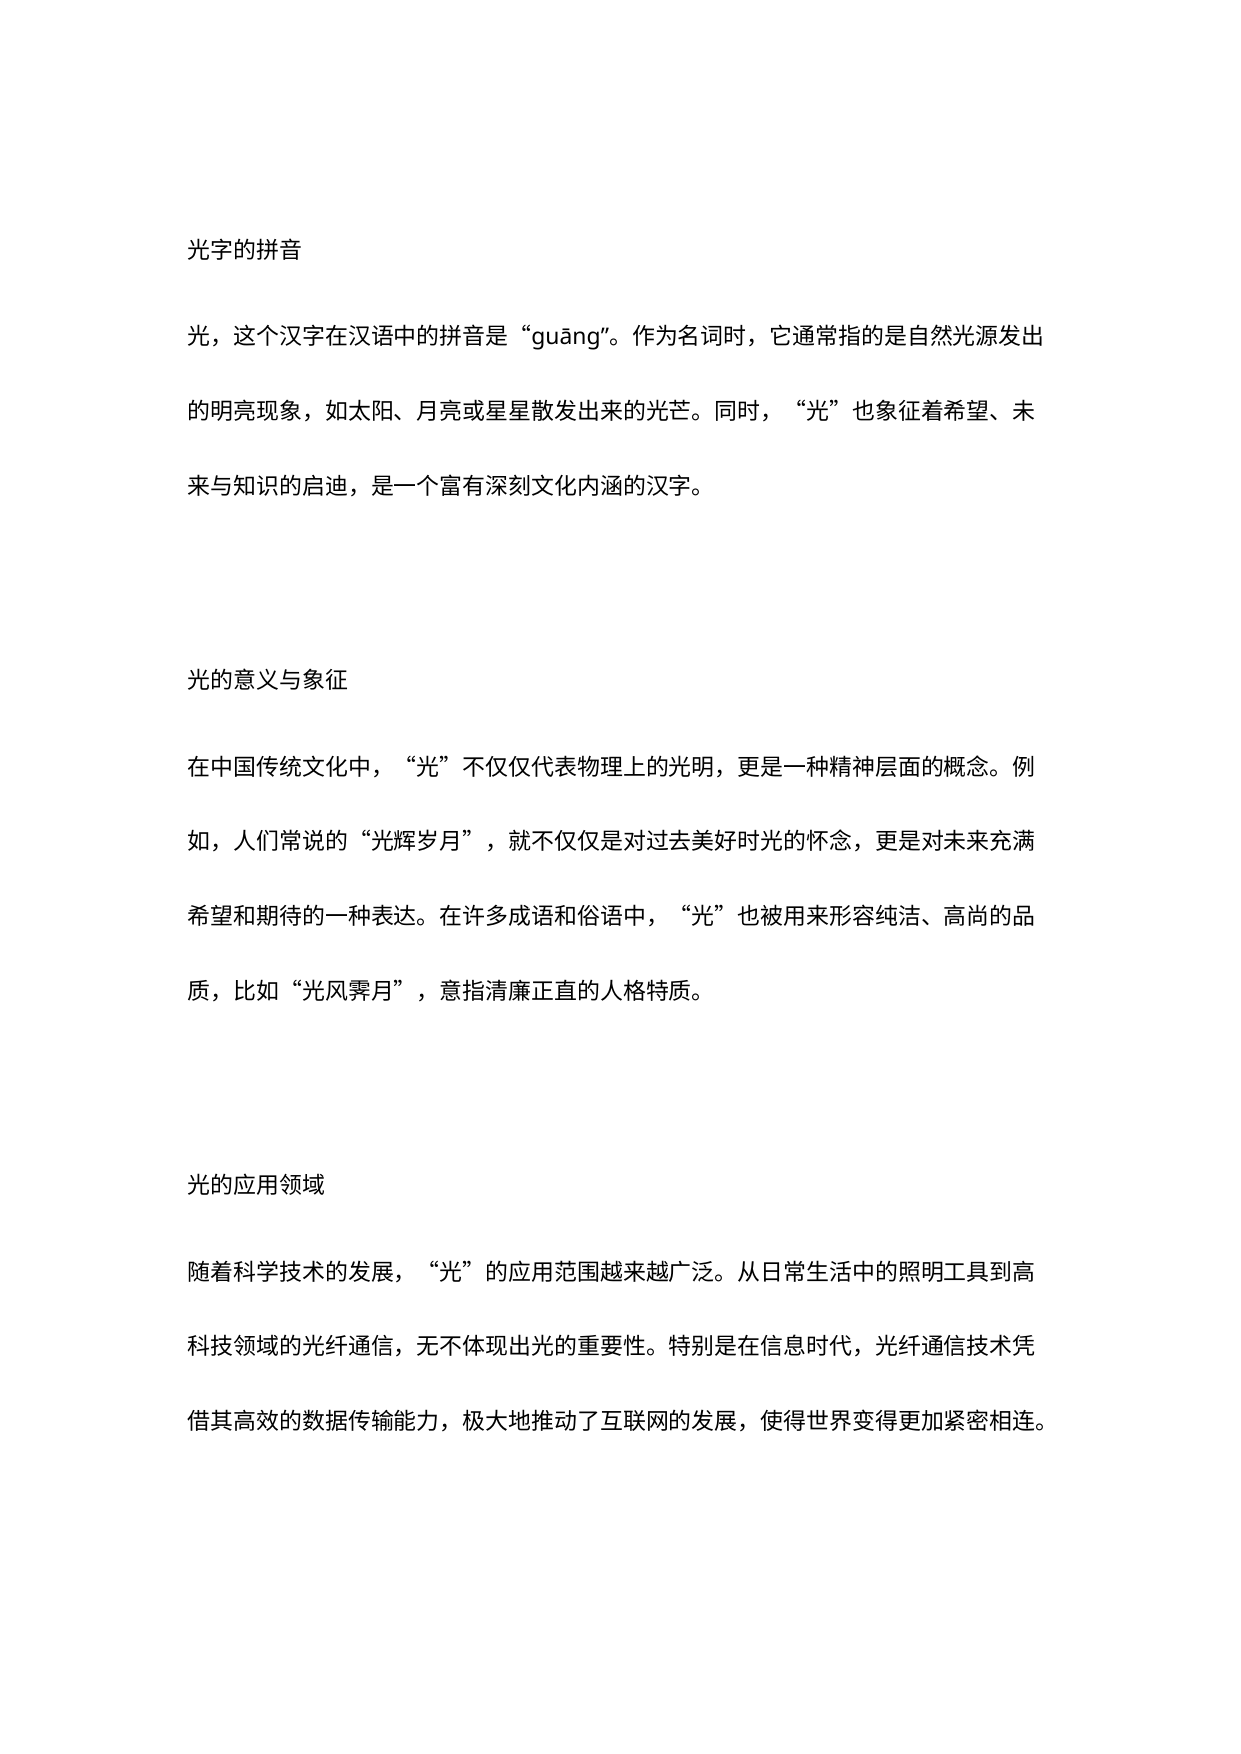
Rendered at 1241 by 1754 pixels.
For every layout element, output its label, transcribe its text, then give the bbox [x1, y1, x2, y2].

text 光的应用领域 [187, 1151, 1053, 1216]
text 光的意义与象征 [187, 646, 1053, 711]
text 在中国传统文化中，“光”不仅仅代表物理上的光明，更是一种精神层面的概念。例如，人们常说的“光辉岁月”，就不仅仅是对过去美好时光的怀念，更是对未来充满希望和期待的一种表达。在许多成语和俗语中，“光”也被用来形容纯洁、高尚的品质，比如“光风霁月”，意指清廉正直的人格特质。 [187, 733, 1053, 1022]
text 光字的拼音 [187, 216, 1053, 281]
text 随着科学技术的发展，“光”的应用范围越来越广泛。从日常生活中的照明工具到高科技领域的光纤通信，无不体现出光的重要性。特别是在信息时代，光纤通信技术凭借其高效的数据传输能力，极大地推动了互联网的发展，使得世界变得更加紧密相连。 [187, 1237, 1053, 1452]
text 光，这个汉字在汉语中的拼音是“guāng”。作为名词时，它通常指的是自然光源发出的明亮现象，如太阳、月亮或星星散发出来的光芒。同时，“光”也象征着希望、未来与知识的启迪，是一个富有深刻文化内涵的汉字。 [187, 302, 1053, 517]
